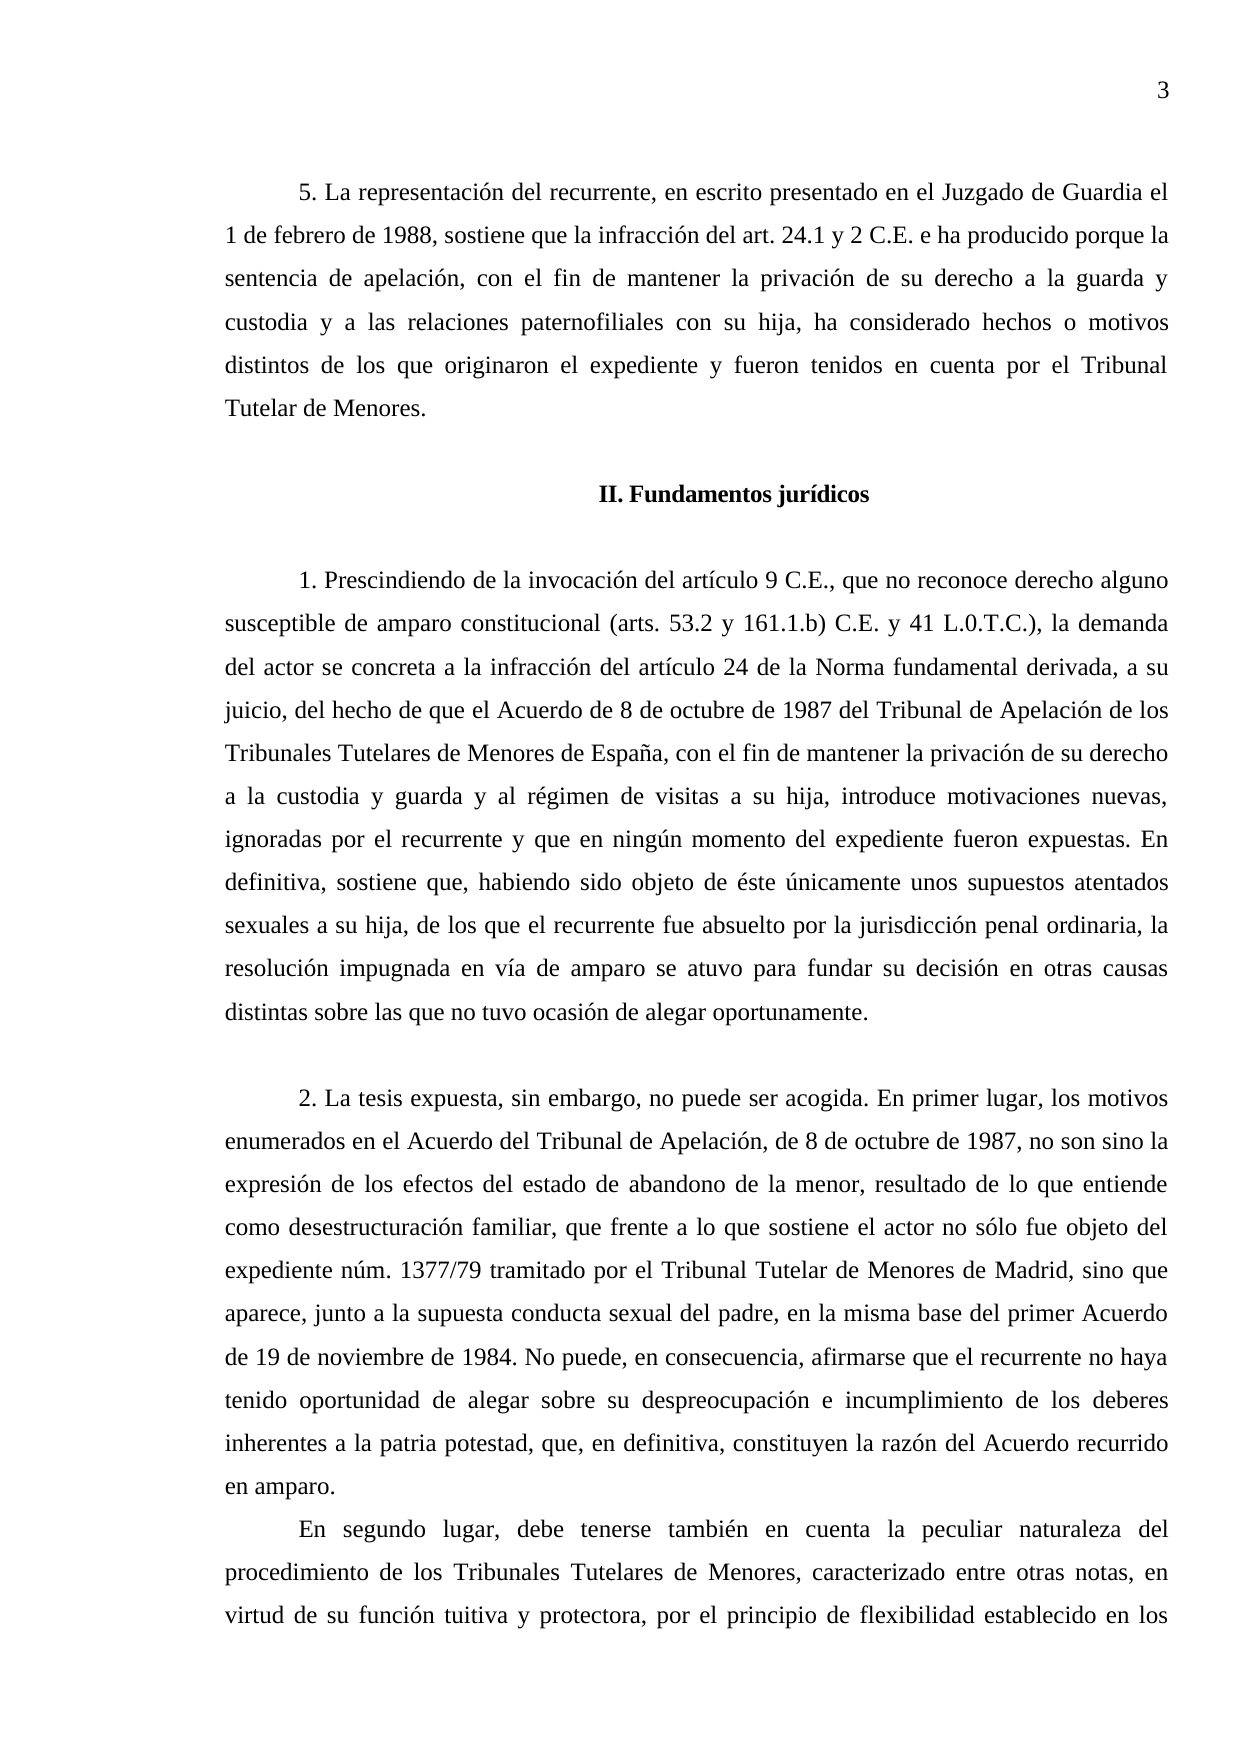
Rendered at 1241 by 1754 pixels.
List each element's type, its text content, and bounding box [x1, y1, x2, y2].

subtitle II. Fundamentos jurídicos [224, 479, 1169, 508]
text 5. La representación del recurrente, en escrito presentado en el Juzgado de Guardia el 1 de febrero de 1988, sostiene que la infracción del art. 24.1 y 2 C.E. e ha producido porque la sentencia de apelación, con el fin de mantener la privación de su derecho a la guarda y custodia y a las relaciones paternofiliales con su hija, ha considerado hechos o motivos distintos de los que originaron el expediente y fueron tenidos en cuenta por el Tribunal Tutelar de Menores. [224, 177, 1169, 422]
text 1. Prescindiendo de la invocación del artículo 9 C.E., que no reconoce derecho alguno susceptible de amparo constitucional (arts. 53.2 y 161.1.b) C.E. y 41 L.0.T.C.), la demanda del actor se concreta a la infracción del artículo 24 de la Norma fundamental derivada, a su juicio, del hecho de que el Acuerdo de 8 de octubre de 1987 del Tribunal de Apelación de los Tribunales Tutelares de Menores de España, con el fin de mantener la privación de su derecho a la custodia y guarda y al régimen de visitas a su hija, introduce motivaciones nuevas, ignoradas por el recurrente y que en ningún momento del expediente fueron expuestas. En definitiva, sostiene que, habiendo sido objeto de éste únicamente unos supuestos atentados sexuales a su hija, de los que el recurrente fue absuelto por la jurisdicción penal ordinaria, la resolución impugnada en vía de amparo se atuvo para fundar su decisión en otras causas distintas sobre las que no tuvo ocasión de alegar oportunamente. [224, 565, 1169, 1025]
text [224, 1514, 1169, 1629]
text 2. La tesis expuesta, sin embargo, no puede ser acogida. En primer lugar, los motivos enumerados en el Acuerdo del Tribunal de Apelación, de 8 de octubre de 1987, no son sino la expresión de los efectos del estado de abandono de la menor, resultado de lo que entiende como desestructuración familiar, que frente a lo que sostiene el actor no sólo fue objeto del expediente núm. 1377/79 tramitado por el Tribunal Tutelar de Menores de Madrid, sino que aparece, junto a la supuesta conducta sexual del padre, en la misma base del primer Acuerdo de 19 de noviembre de 1984. No puede, en consecuencia, afirmarse que el recurrente no haya tenido oportunidad de alegar sobre su despreocupación e incumplimiento de los deberes inherentes a la patria potestad, que, en definitiva, constituyen la razón del Acuerdo recurrido en amparo. [224, 1083, 1169, 1500]
